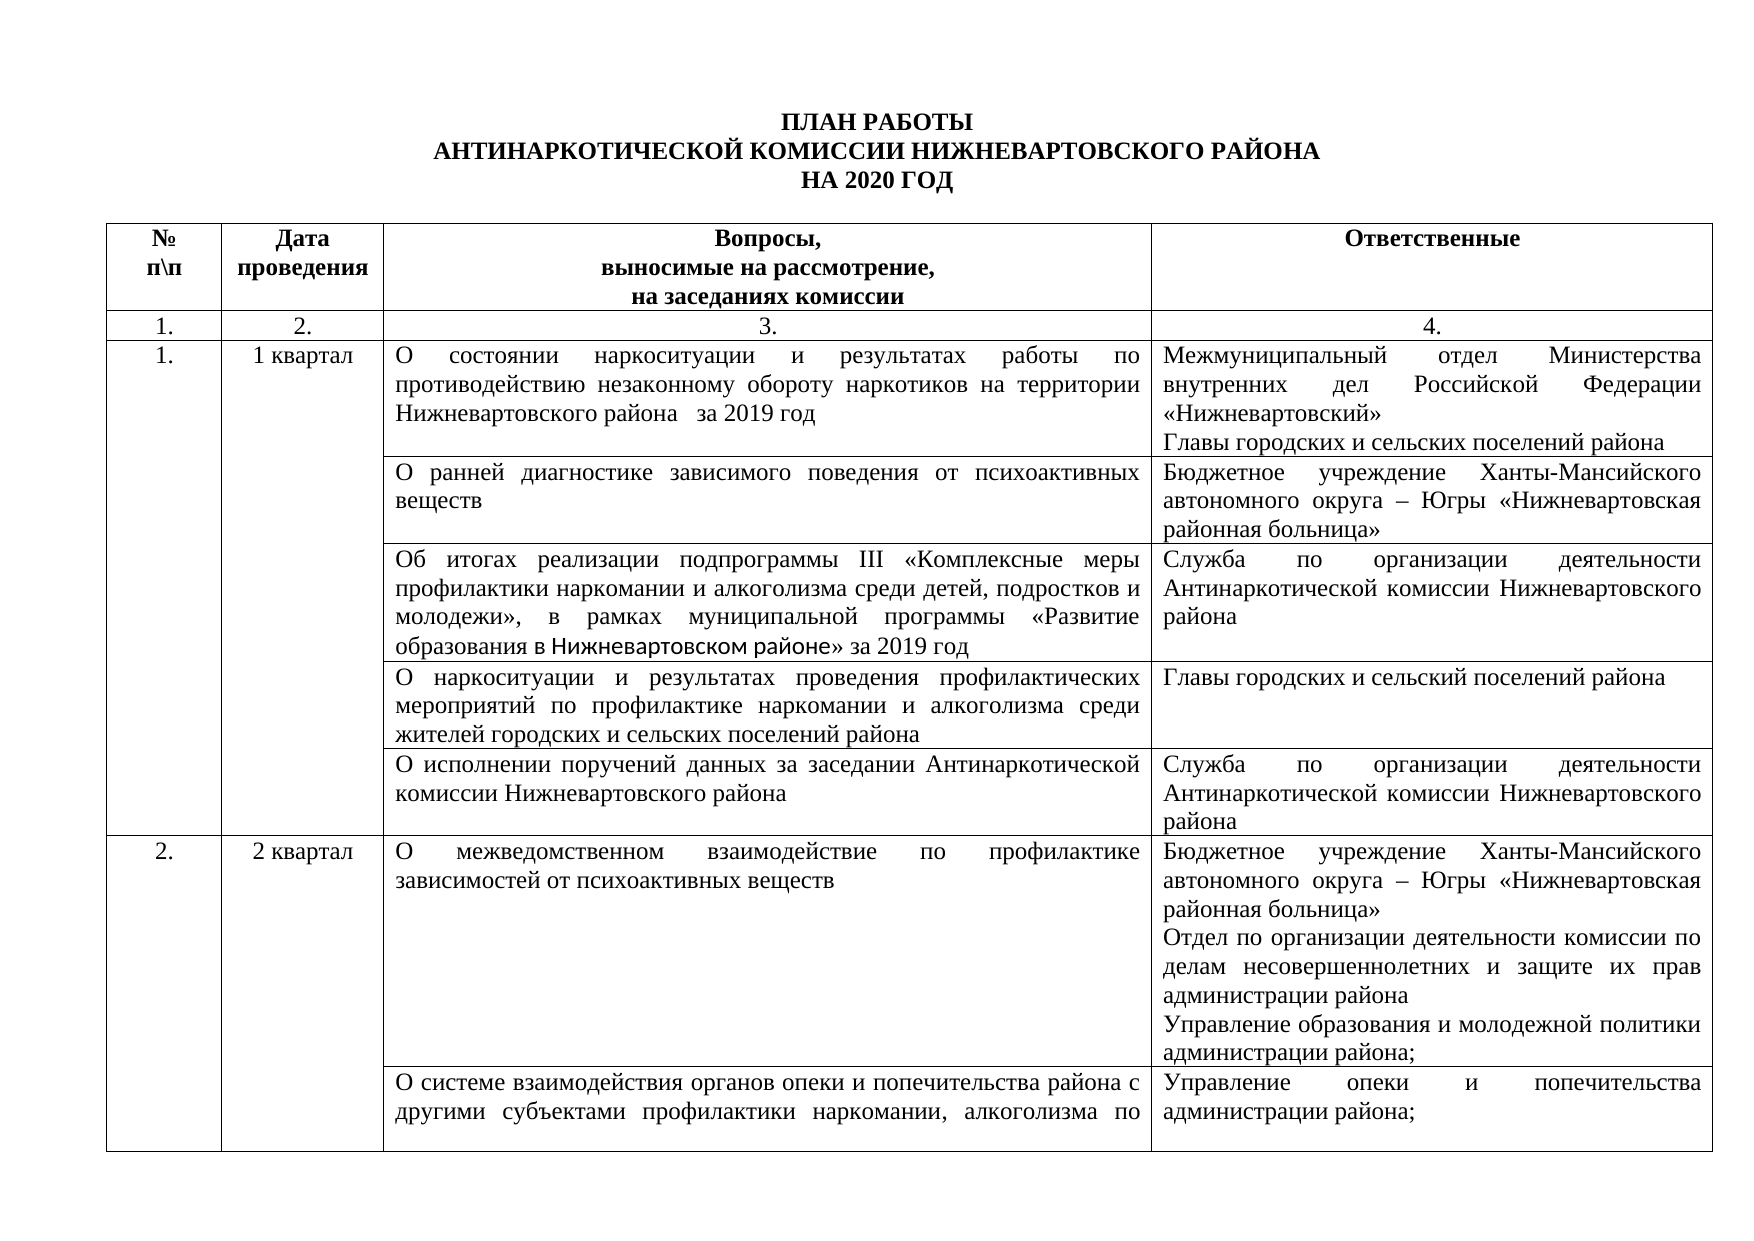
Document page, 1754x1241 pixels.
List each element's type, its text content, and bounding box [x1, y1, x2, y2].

table_cell О состоянии наркоситуации и результатах работы по противодействию незаконному обороту наркотиков на территории Нижневартовского района за 2019 год [384, 341, 1151, 456]
table_header Дата проведения [222, 224, 383, 310]
table_cell Бюджетное учреждение Ханты-Мансийского автономного округа – Югры «Нижневартовская районная больница» Отдел по организации деятельности комиссии по делам несовершеннолетних и защите их прав администрации района Управление образования и молодежной политики администрации района; [1152, 836, 1712, 1066]
table_header № п\п [107, 224, 221, 310]
text АНТИНАРКОТИЧЕСКОЙ КОМИССИИ НИЖНЕВАРТОВСКОГО РАЙОНА [118, 136, 1636, 165]
table_cell 3. [384, 311, 1151, 339]
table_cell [1152, 1067, 1712, 1151]
table_cell 1. [107, 311, 221, 339]
table_cell 2 квартал [222, 836, 383, 1151]
table_cell 1 квартал [222, 341, 383, 835]
table_cell О ранней диагностике зависимого поведения от психоактивных веществ [384, 457, 1151, 543]
table_cell О межведомственном взаимодействие по профилактике зависимостей от психоактивных веществ [384, 836, 1151, 1066]
table_cell Межмуниципальный отдел Министерства внутренних дел Российской Федерации «Нижневартовский» Главы городских и сельских поселений района [1152, 341, 1712, 456]
table_cell Об итогах реализации подпрограммы III «Комплексные меры профилактики наркомании и алкоголизма среди детей, подростков и молодежи», в рамках муниципальной программы «Развитие образования в Нижневартовском районе» за 2019 год [384, 544, 1151, 661]
table_cell Служба по организации деятельности Антинаркотической комиссии Нижневартовского района [1152, 544, 1712, 661]
table_cell Служба по организации деятельности Антинаркотической комиссии Нижневартовского района [1152, 749, 1712, 835]
table_cell О исполнении поручений данных за заседании Антинаркотической комиссии Нижневартовского района [384, 749, 1151, 835]
table_cell 4. [1152, 311, 1712, 339]
text ПЛАН РАБОТЫ [118, 107, 1636, 136]
table_header Вопросы, выносимые на рассмотрение, на заседаниях комиссии [384, 224, 1151, 310]
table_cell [384, 1067, 1151, 1151]
table_cell Главы городских и сельский поселений района [1152, 662, 1712, 748]
table_cell 1. [107, 341, 221, 835]
table_cell 2. [222, 311, 383, 339]
table_cell О наркоситуации и результатах проведения профилактических мероприятий по профилактике наркомании и алкоголизма среди жителей городских и сельских поселений района [384, 662, 1151, 748]
text НА 2020 ГОД [118, 165, 1636, 194]
table_cell 2. [107, 836, 221, 1151]
table_cell Бюджетное учреждение Ханты-Мансийского автономного округа – Югры «Нижневартовская районная больница» [1152, 457, 1712, 543]
table_header Ответственные [1152, 224, 1712, 310]
